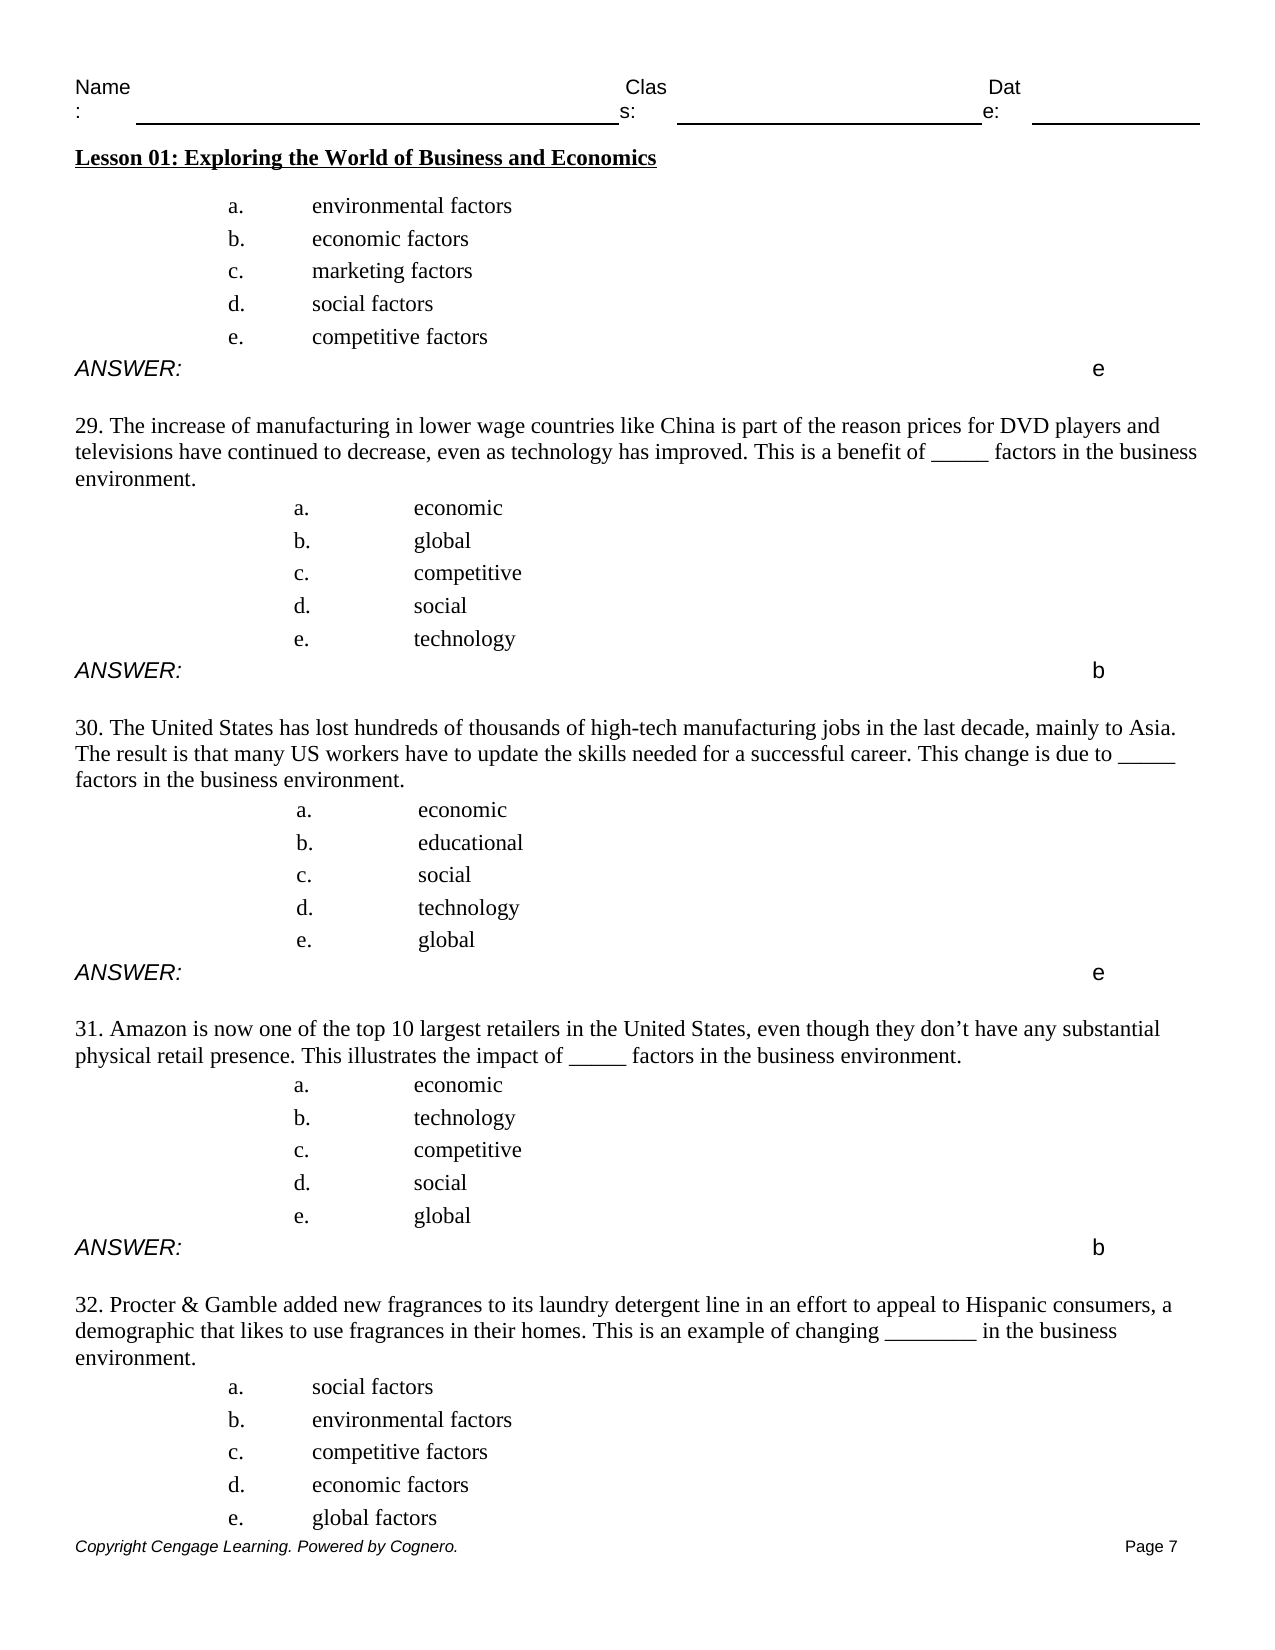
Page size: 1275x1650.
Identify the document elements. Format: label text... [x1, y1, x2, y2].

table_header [75, 1291, 1200, 1533]
table_header 31. ​Amazon is now one of the top 10 largest retailers in the United States, even though they don’t have any substantial physical retail presence. This illustrates the impact of _____ factors in the business environment. [75, 1016, 1200, 1264]
table_header 30. ​The United States has lost hundreds of thousands of high-tech manufacturing jobs in the last decade, mainly to Asia. The result is that many US workers have to update the skills needed for a successful career. This change is due to _____ factors in the business environment. [75, 714, 1200, 988]
table_header 29. The increase of manufacturing in lower wage countries like China is part of the reason prices for DVD players and televisions have continued to decrease, even as technology has improved. This is a benefit of _____ factors in the business environment. [75, 412, 1200, 687]
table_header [75, 189, 1200, 385]
